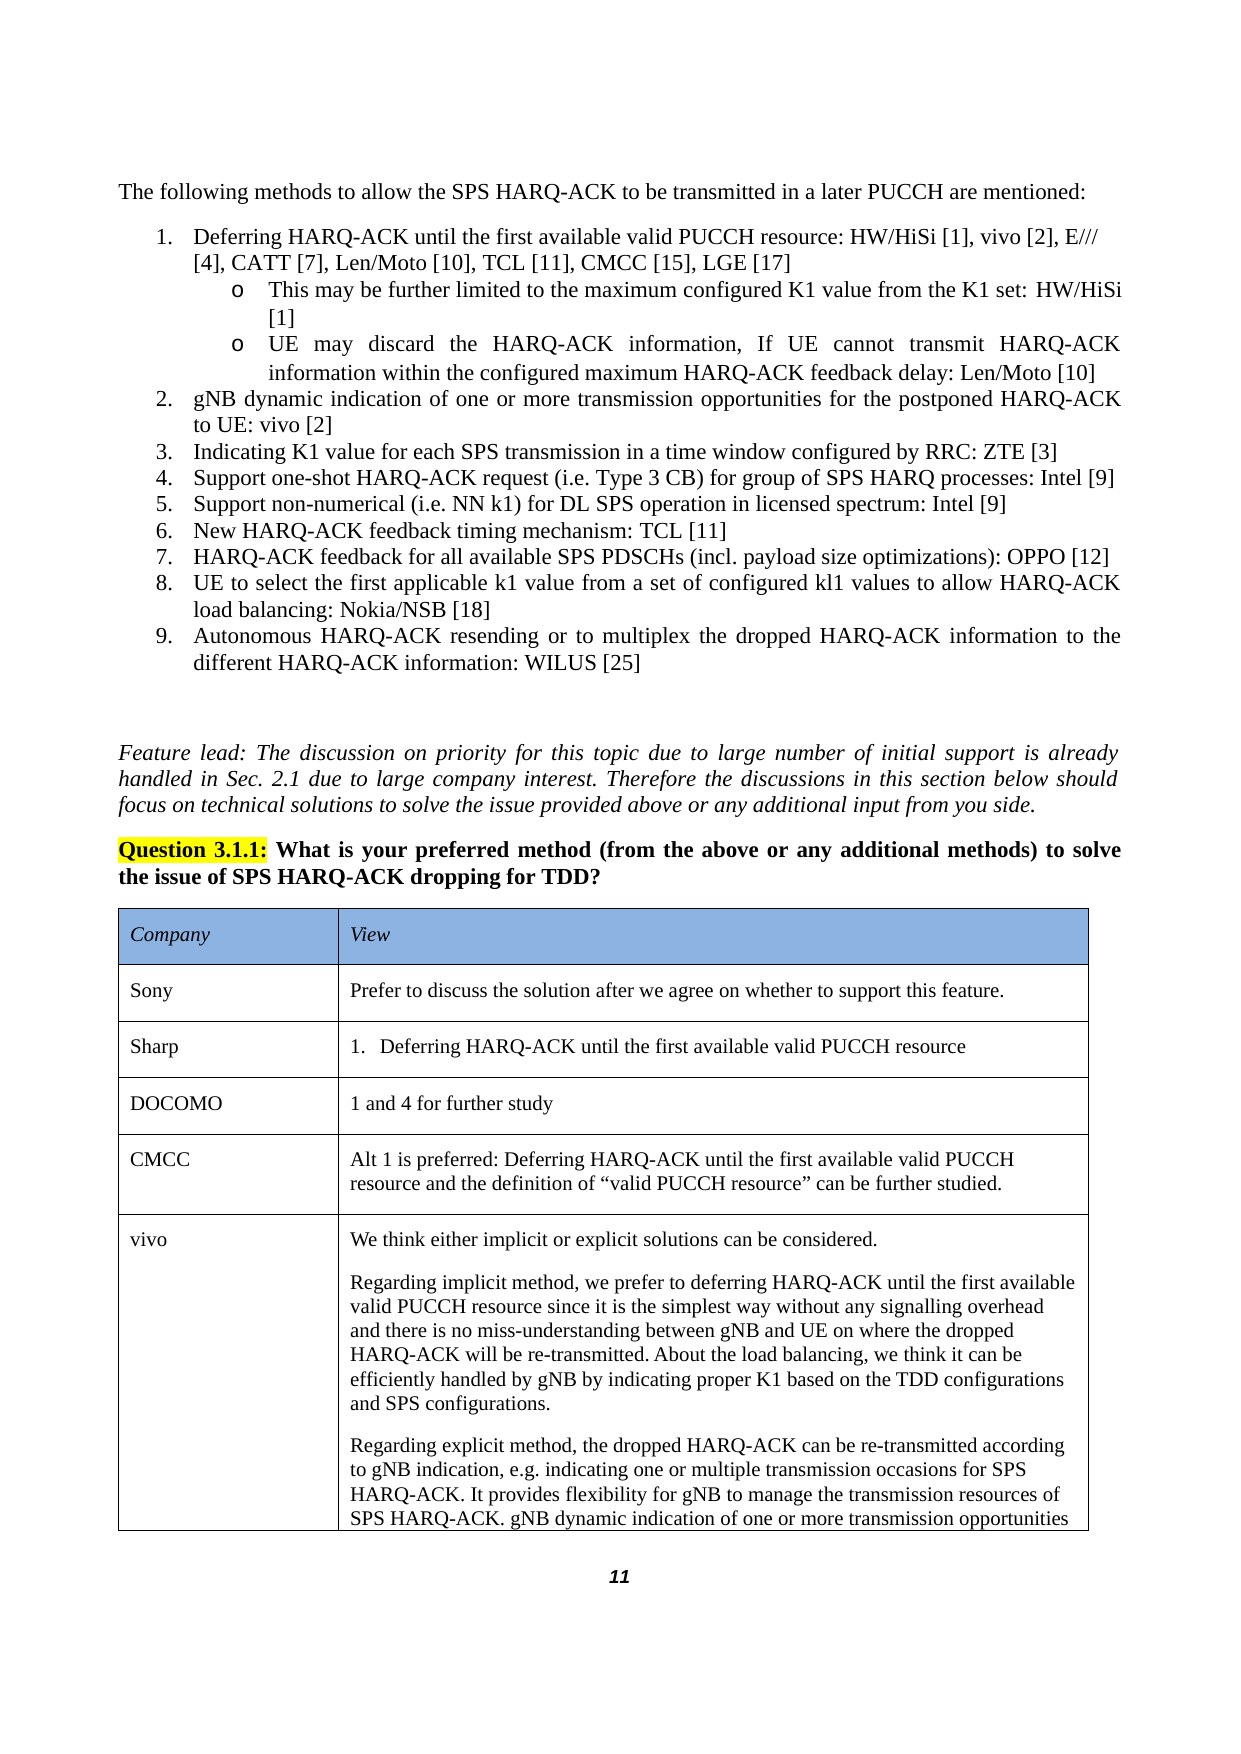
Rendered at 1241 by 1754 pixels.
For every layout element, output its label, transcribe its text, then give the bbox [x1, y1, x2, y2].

list Deferring HARQ-ACK until the first available valid PUCCH resource: HW/HiSi [1], vivo [2], E/// [4], CATT [7], Len/Moto [10], TCL [11], CMCC [15], LGE [17] [156, 223, 1122, 276]
text Feature lead: The discussion on priority for this topic due to large number of initial support is already handled in Sec. 2.1 due to large company interest. Therefore the discussions in this section below should focus on technical solutions to solve the issue provided above or any additional input from you side. [118, 739, 1122, 818]
list gNB dynamic indication of one or more transmission opportunities for the postponed HARQ-ACK to UE: vivo [2] [156, 385, 1122, 438]
text The following methods to allow the SPS HARQ-ACK to be transmitted in a later PUCCH are mentioned: [118, 178, 1122, 204]
list Indicating K1 value for each SPS transmission in a time window configured by RRC: ZTE [3] [156, 438, 1122, 464]
table_cell DOCOMO [119, 1078, 338, 1133]
table_header View [339, 909, 1088, 964]
list HARQ-ACK feedback for all available SPS PDSCHs (incl. payload size optimizations): OPPO [12] [156, 543, 1122, 569]
list Autonomous HARQ-ACK resending or to multiplex the dropped HARQ-ACK information to the different HARQ-ACK information: WILUS [25] [156, 622, 1122, 675]
table_header Company [119, 909, 338, 964]
list UE to select the first applicable k1 value from a set of configured kl1 values to allow HARQ-ACK load balancing: Nokia/NSB [18] [156, 569, 1122, 622]
table_cell Prefer to discuss the solution after we agree on whether to support this feature. [339, 965, 1088, 1021]
table_cell 1 and 4 for further study [339, 1078, 1088, 1133]
text Question 3.1.1: What is your preferred method (from the above or any additional methods) to solve the issue of SPS HARQ-ACK dropping for TDD? [118, 837, 1122, 889]
table_cell Alt 1 is preferred: Deferring HARQ-ACK until the first available valid PUCCH resource and the definition of “valid PUCCH resource” can be further studied. [339, 1135, 1088, 1214]
table_cell vivo [119, 1215, 338, 1529]
table_cell 1. Deferring HARQ-ACK until the first available valid PUCCH resource [339, 1022, 1088, 1077]
list This may be further limited to the maximum configured K1 value from the K1 set: HW/HiSi [1] [231, 276, 1122, 330]
list Support non-numerical (i.e. NN k1) for DL SPS operation in licensed spectrum: Intel [9] [156, 490, 1122, 517]
table_cell CMCC [119, 1135, 338, 1214]
table_cell Sony [119, 965, 338, 1021]
list Support one-shot HARQ-ACK request (i.e. Type 3 CB) for group of SPS HARQ processes: Intel [9] [156, 464, 1122, 490]
list New HARQ-ACK feedback timing mechanism: TCL [11] [156, 517, 1122, 543]
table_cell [339, 1215, 1088, 1529]
table_cell Sharp [119, 1022, 338, 1077]
list UE may discard the HARQ-ACK information, If UE cannot transmit HARQ-ACK information within the configured maximum HARQ-ACK feedback delay: Len/Moto [10] [231, 330, 1122, 385]
